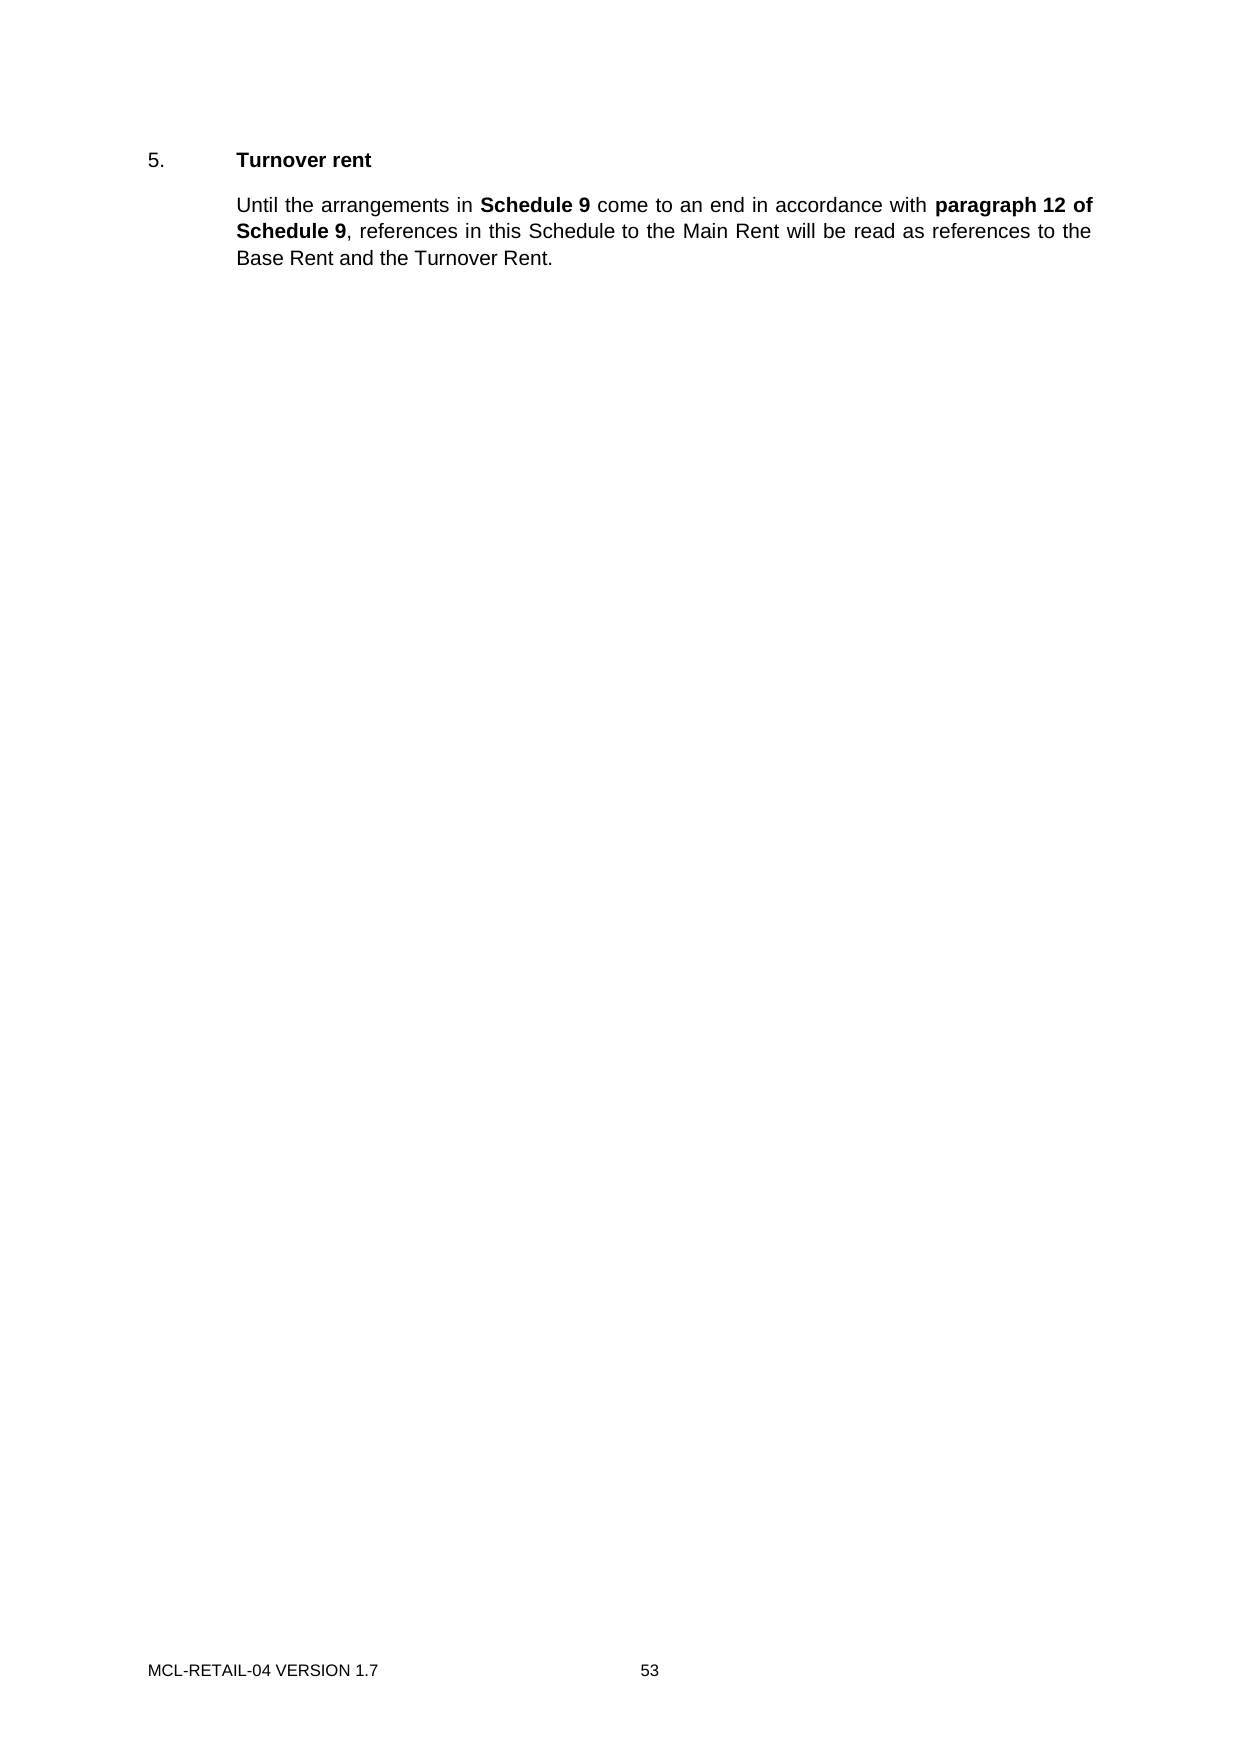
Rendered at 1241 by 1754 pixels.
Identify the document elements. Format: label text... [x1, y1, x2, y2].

text Turnover rent [148, 148, 1093, 172]
text Until the arrangements in Schedule 9 come to an end in accordance with paragraph 12 of Schedule 9, references in this Schedule to the Main Rent will be read as references to the Base Rent and the Turnover Rent. [236, 193, 1093, 269]
